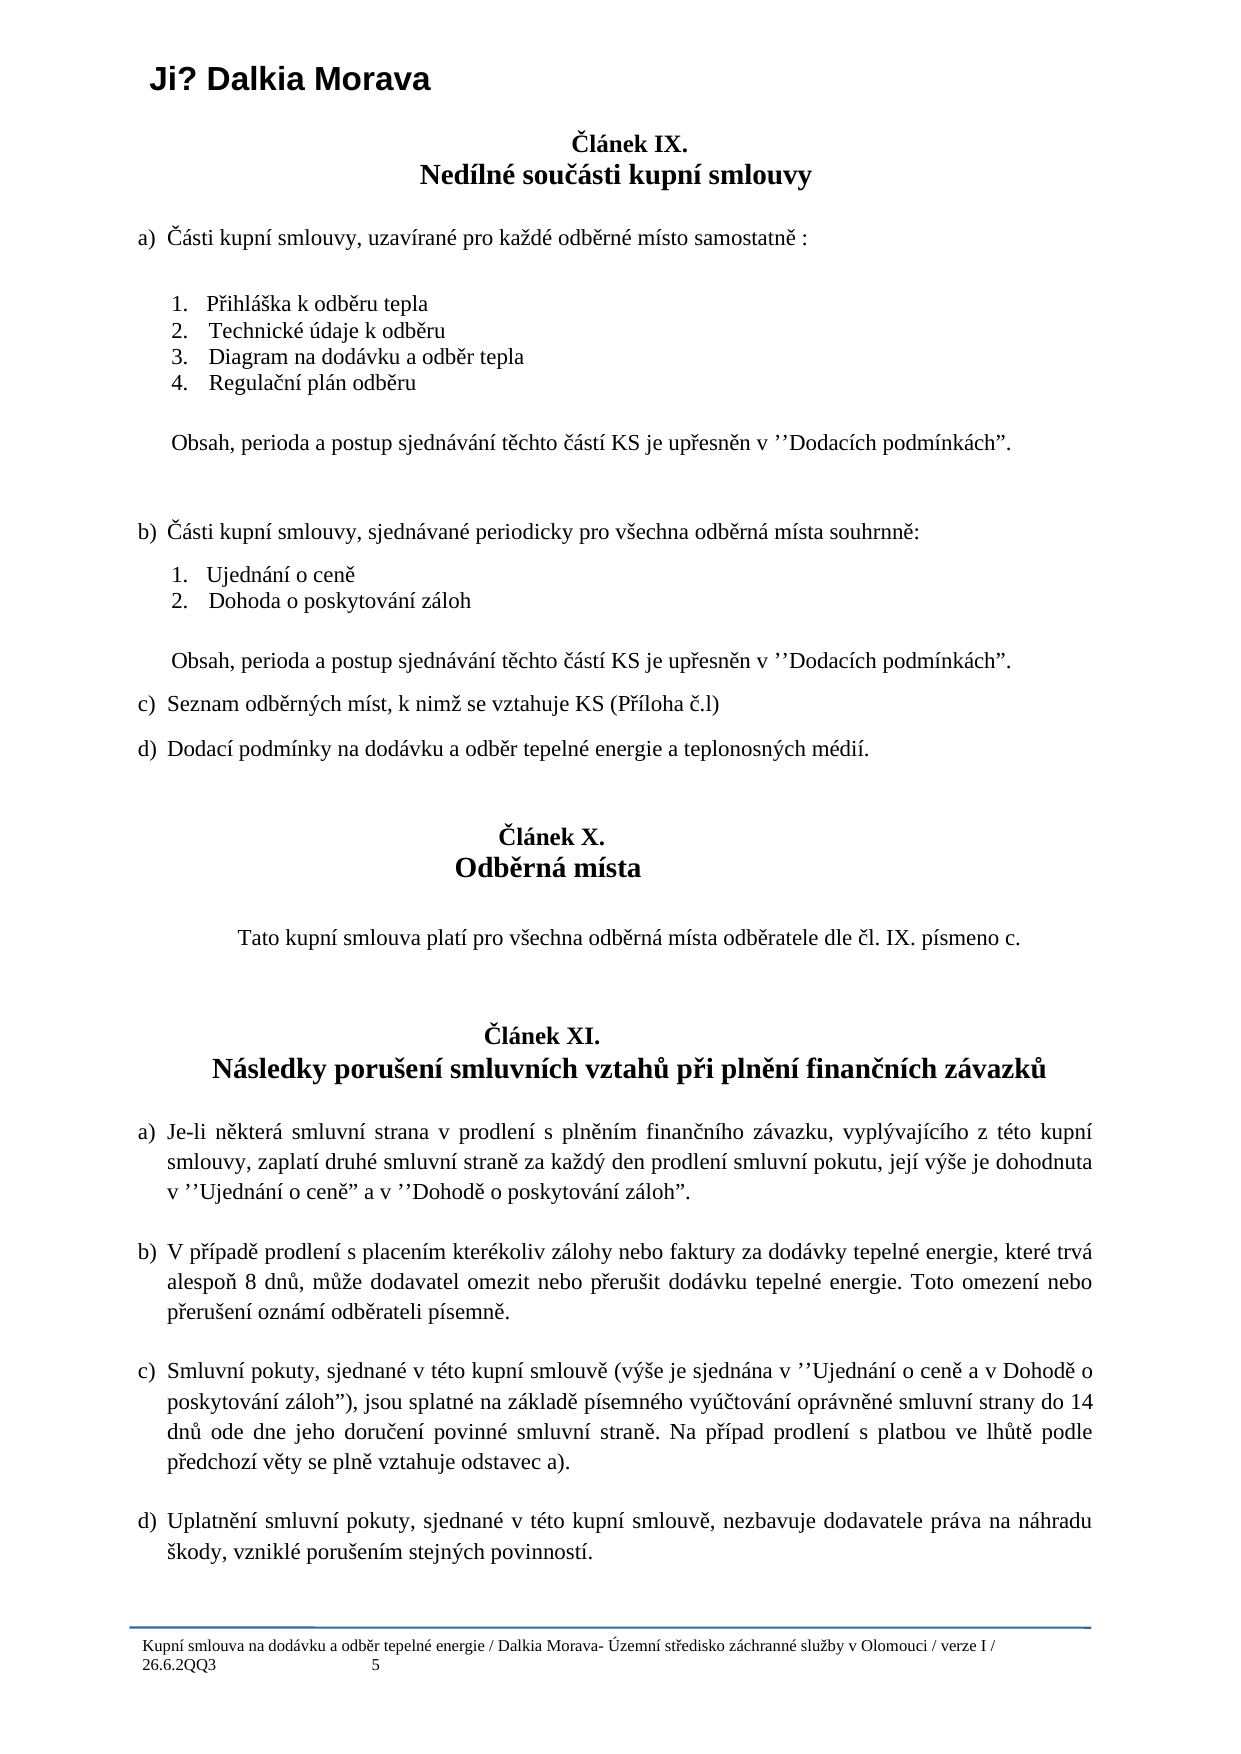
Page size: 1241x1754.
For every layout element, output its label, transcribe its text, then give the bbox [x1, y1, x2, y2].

list Smluvní pokuty, sjednané v této kupní smlouvě (výše je sjednána v ’’Ujednání o ceně a v Dohodě o poskytování záloh”), jsou splatné na základě písemného vyúčtování oprávněné smluvní strany do 14 dnů ode dne jeho doručení povinné smluvní straně. Na případ prodlení s platbou ve lhůtě podle předchozí věty se plně vztahuje odstavec a). [138, 1357, 1094, 1474]
list Části kupní smlouvy, sjednávané periodicky pro všechna odběrná místa souhrnně: [138, 518, 1094, 544]
list Regulační plán odběru [167, 369, 1094, 396]
text Článek IX. [165, 129, 1094, 157]
list V případě prodlení s placením kterékoliv zálohy nebo faktury za dodávky tepelné energie, které trvá alespoň 8 dnů, může dodavatel omezit nebo přerušit dodávku tepelné energie. Toto omezení nebo přerušení oznámí odběrateli písemně. [138, 1238, 1094, 1324]
list Diagram na dodávku a odběr tepla [167, 343, 1094, 369]
list Technické údaje k odběru [167, 317, 1094, 343]
list Dodací podmínky na dodávku a odběr tepelné energie a teplonosných médií. [138, 735, 1094, 761]
text Nedílné součásti kupní smlouvy [138, 157, 1094, 191]
list Je-li některá smluvní strana v prodlení s plněním finančního závazku, vyplývajícího z této kupní smlouvy, zaplatí druhé smluvní straně za každý den prodlení smluvní pokutu, její výše je dohodnuta v ’’Ujednání o ceně” a v ’’Dohodě o poskytování záloh”. [138, 1118, 1094, 1205]
list Části kupní smlouvy, uzavírané pro každé odběrné místo samostatně : [138, 224, 1094, 251]
text Odběrná místa [454, 851, 1094, 884]
text Obsah, perioda a postup sjednávání těchto částí KS je upřesněn v ’’Dodacích podmínkách”. [167, 429, 1094, 455]
list Přihláška k odběru tepla [167, 290, 1094, 317]
list Dohoda o poskytování záloh [167, 587, 1094, 614]
text Tato kupní smlouva platí pro všechna odběrná místa odběratele dle čl. IX. písmeno c. [165, 924, 1094, 950]
text Obsah, perioda a postup sjednávání těchto částí KS je upřesněn v ’’Dodacích podmínkách”. [167, 647, 1094, 673]
text Článek XI. [483, 1021, 1094, 1050]
list Uplatnění smluvní pokuty, sjednané v této kupní smlouvě, nezbavuje dodavatele práva na náhradu škody, vzniklé porušením stejných povinností. [138, 1507, 1094, 1564]
list Seznam odběrných míst, k nimž se vztahuje KS (Příloha č.l) [138, 690, 1094, 716]
list Ujednání o ceně [167, 561, 1094, 587]
text Článek X. [498, 822, 1094, 851]
text Následky porušení smluvních vztahů při plnění finančních závazků [165, 1051, 1094, 1084]
